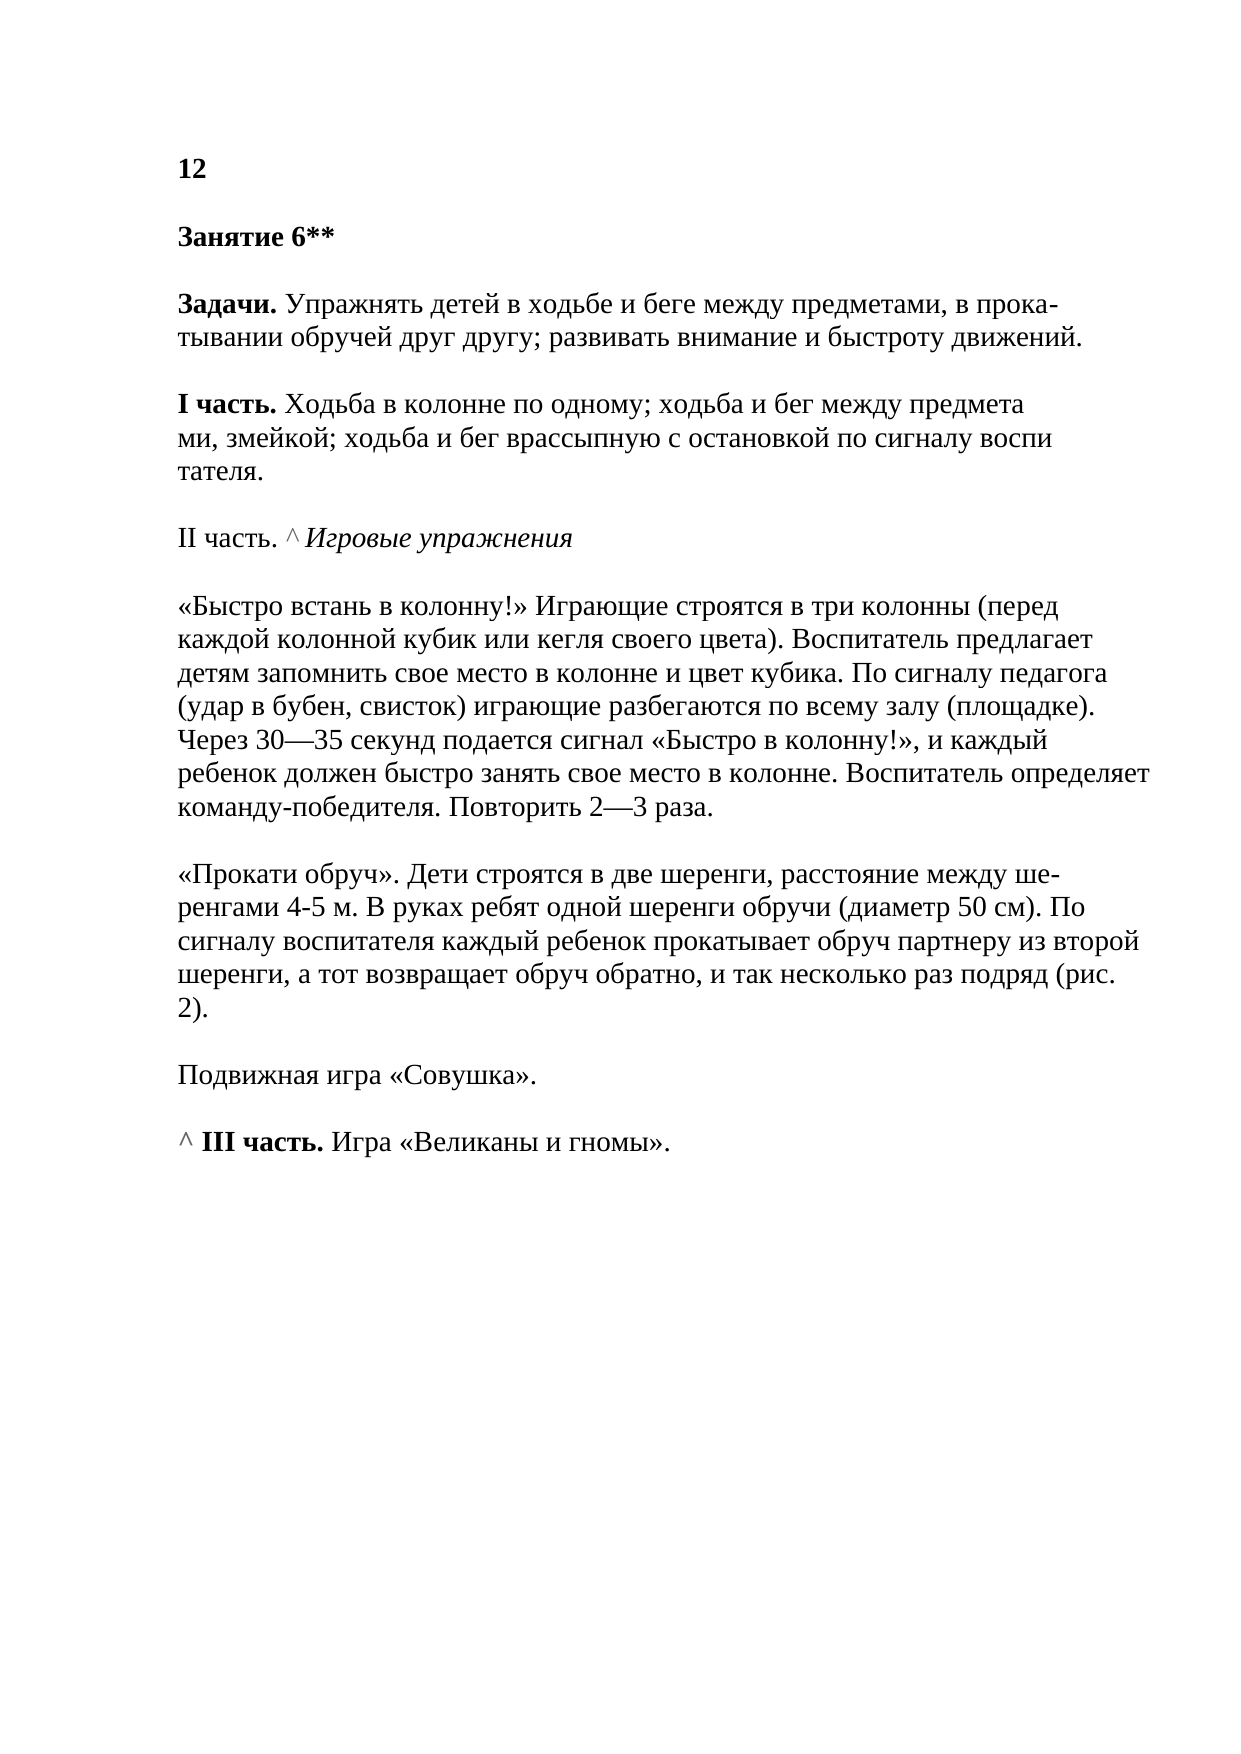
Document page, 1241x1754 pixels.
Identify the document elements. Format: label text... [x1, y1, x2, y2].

text 12 Занятие 6** Задачи. Упражнять детей в ходьбе и беге между предметами, в прокатывании обручей друг другу; развивать внимание и быстроту движений. I часть. Ходьба в колонне по одному; ходьба и бег между предмета ми, змейкой; ходьба и бег врассыпную с остановкой по сигналу воспи тателя. II часть. ^ Игровые упражнения «Быстро встань в колонну!» Играющие строятся в три колонны (перед каждой колонной кубик или кегля своего цвета). Воспитатель предлагает детям запомнить свое место в колонне и цвет кубика. По сигналу педагога (удар в бубен, свисток) играющие разбегаются по всему залу (площадке). Через 30—35 секунд подается сигнал «Быстро в колонну!», и каждый ребенок должен быстро занять свое место в колонне. Воспитатель определяет команду-победителя. Повторить 2—3 раза. «Прокати обруч». Дети строятся в две шеренги, расстояние между шеренгами 4-5 м. В руках ребят одной шеренги обручи (диаметр 50 см). По сигналу воспитателя каждый ребенок прокатывает обруч партнеру из второй шеренги, а тот возвращает обруч обратно, и так несколько раз подряд (рис. 2). Подвижная игра «Совушка». ^ III часть. Игра «Великаны и гномы». [177, 118, 1152, 1158]
